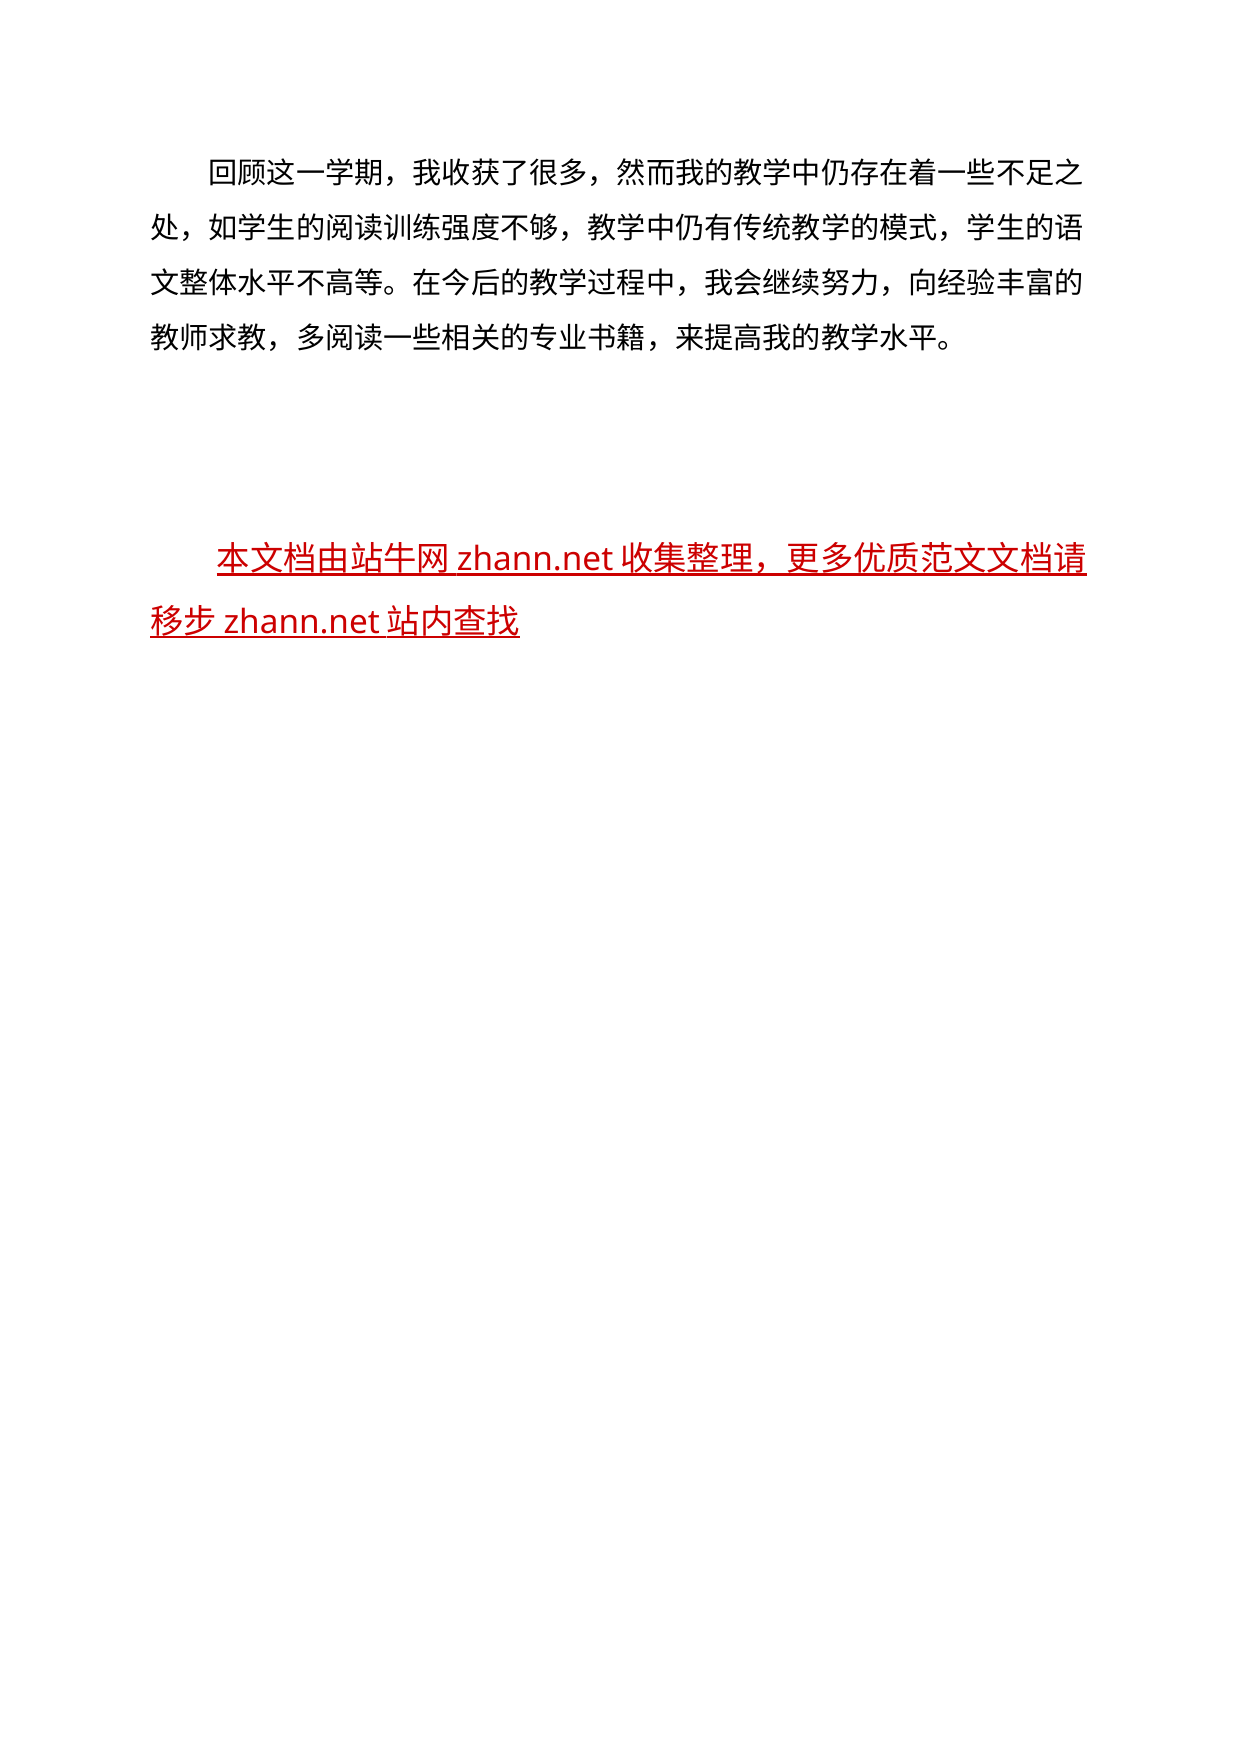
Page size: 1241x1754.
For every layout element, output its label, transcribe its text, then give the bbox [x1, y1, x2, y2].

text 本文档由站牛网zhann.net收集整理，更多优质范文文档请移步zhann.net站内查找 [150, 532, 1090, 643]
text 回顾这一学期，我收获了很多，然而我的教学中仍存在着一些不足之处，如学生的阅读训练强度不够，教学中仍有传统教学的模式，学生的语文整体水平不高等。在今后的教学过程中，我会继续努力，向经验丰富的教师求教，多阅读一些相关的专业书籍，来提高我的教学水平。 [150, 150, 1090, 357]
